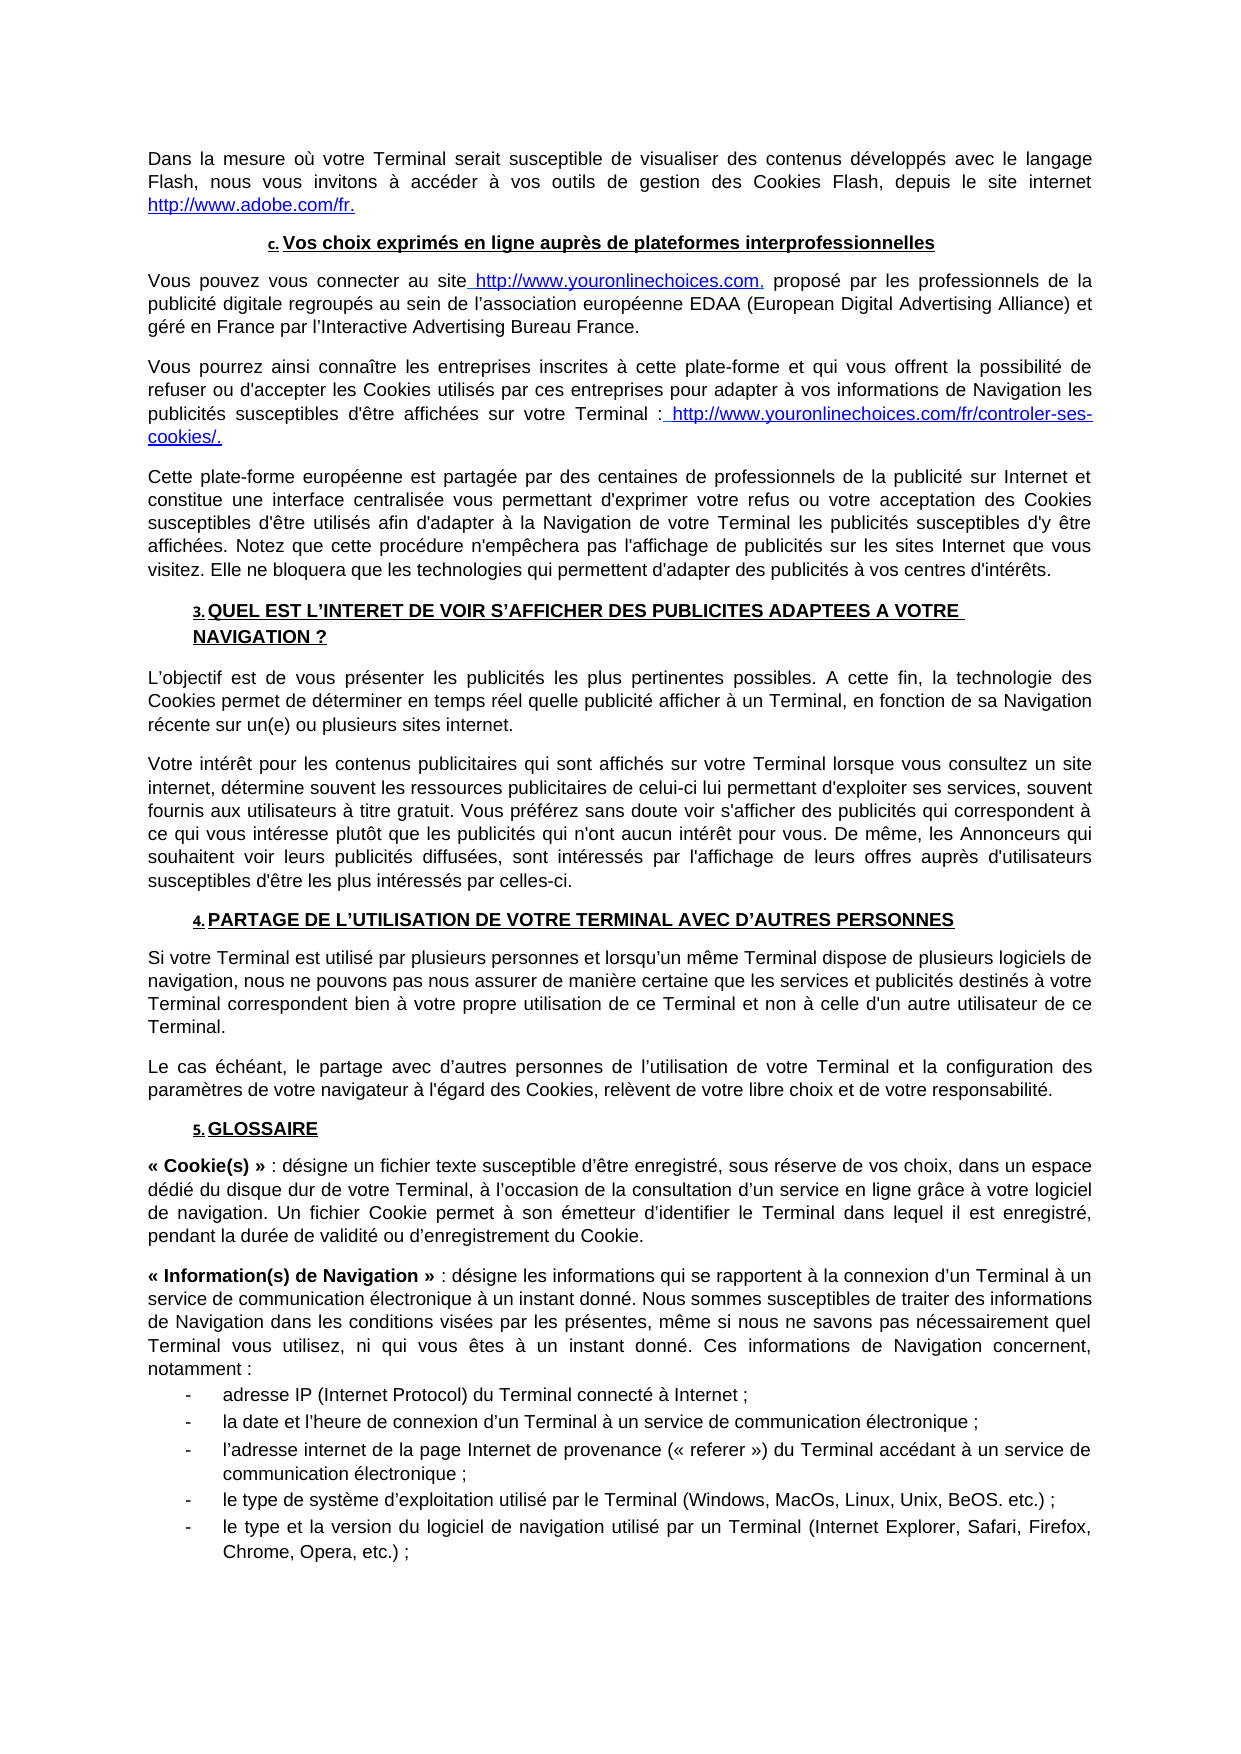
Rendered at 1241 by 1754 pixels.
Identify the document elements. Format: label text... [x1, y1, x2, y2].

subtitle Vous pouvez vous connecter au site http://www.youronlinechoices.com, proposé par les professionnels de la publicité digitale regroupés au sein de l’association européenne EDAA (European Digital Advertising Alliance) et géré en France par l’Interactive Advertising Bureau France. [148, 270, 1093, 338]
list GLOSSAIRE [193, 1122, 1093, 1138]
subtitle Cette plate-forme européenne est partagée par des centaines de professionnels de la publicité sur Internet et constitue une interface centralisée vous permettant d'exprimer votre refus ou votre acceptation des Cookies susceptibles d'être utilisés afin d'adapter à la Navigation de votre Terminal les publicités susceptibles d'y être affichées. Notez que cette procédure n'empêchera pas l'affichage de publicités sur les sites Internet que vous visitez. Elle ne bloquera que les technologies qui permettent d'adapter des publicités à vos centres d'intérêts. [148, 466, 1093, 580]
list PARTAGE DE L’UTILISATION DE VOTRE TERMINAL AVEC D’AUTRES PERSONNES [193, 913, 1093, 930]
subtitle L’objectif est de vous présenter les publicités les plus pertinentes possibles. A cette fin, la technologie des Cookies permet de déterminer en temps réel quelle publicité afficher à un Terminal, en fonction de sa Navigation récente sur un(e) ou plusieurs sites internet. [148, 667, 1093, 735]
subtitle Votre intérêt pour les contenus publicitaires qui sont affichés sur votre Terminal lorsque vous consultez un site internet, détermine souvent les ressources publicitaires de celui-ci lui permettant d'exploiter ses services, souvent fournis aux utilisateurs à titre gratuit. Vous préférez sans doute voir s'afficher des publicités qui correspondent à ce qui vous intéresse plutôt que les publicités qui n'ont aucun intérêt pour vous. De même, les Annonceurs qui souhaitent voir leurs publicités diffusées, sont intéressés par l'affichage de leurs offres auprès d'utilisateurs susceptibles d'être les plus intéressés par celles-ci. [148, 753, 1093, 891]
subtitle l’adresse internet de la page Internet de provenance (« referer ») du Terminal accédant à un service de communication électronique ; [185, 1436, 1093, 1485]
list QUEL EST L’INTERET DE VOIR S’AFFICHER DES PUBLICITES ADAPTEES A VOTRE NAVIGATION ? [193, 600, 1093, 647]
list Vos choix exprimés en ligne auprès de plateformes interprofessionnelles [268, 236, 1093, 253]
subtitle Dans la mesure où votre Terminal serait susceptible de visualiser des contenus développés avec le langage Flash, nous vous invitons à accéder à vos outils de gestion des Cookies Flash, depuis le site internet http://www.adobe.com/fr. [148, 148, 1093, 216]
subtitle « Cookie(s) » : désigne un fichier texte susceptible d’être enregistré, sous réserve de vos choix, dans un espace dédié du disque dur de votre Terminal, à l’occasion de la consultation d’un service en ligne grâce à votre logiciel de navigation. Un fichier Cookie permet à son émetteur d’identifier le Terminal dans lequel il est enregistré, pendant la durée de validité ou d’enregistrement du Cookie. [148, 1155, 1093, 1246]
subtitle le type de système d’exploitation utilisé par le Terminal (Windows, MacOs, Linux, Unix, BeOS. etc.) ; [185, 1486, 1093, 1512]
subtitle Si votre Terminal est utilisé par plusieurs personnes et lorsqu’un même Terminal dispose de plusieurs logiciels de navigation, nous ne pouvons pas nous assurer de manière certaine que les services et publicités destinés à votre Terminal correspondent bien à votre propre utilisation de ce Terminal et non à celle d'un autre utilisateur de ce Terminal. [148, 946, 1093, 1038]
subtitle Le cas échéant, le partage avec d’autres personnes de l’utilisation de votre Terminal et la configuration des paramètres de votre navigateur à l'égard des Cookies, relèvent de votre libre choix et de votre responsabilité. [148, 1056, 1093, 1101]
subtitle « Information(s) de Navigation » : désigne les informations qui se rapportent à la connexion d’un Terminal à un service de communication électronique à un instant donné. Nous sommes susceptibles de traiter des informations de Navigation dans les conditions visées par les présentes, même si nous ne savons pas nécessairement quel Terminal vous utilisez, ni qui vous êtes à un instant donné. Ces informations de Navigation concernent, notamment : [148, 1265, 1093, 1379]
subtitle le type et la version du logiciel de navigation utilisé par un Terminal (Internet Explorer, Safari, Firefox, Chrome, Opera, etc.) ; [185, 1514, 1093, 1563]
subtitle Vous pourrez ainsi connaître les entreprises inscrites à cette plate-forme et qui vous offrent la possibilité de refuser ou d'accepter les Cookies utilisés par ces entreprises pour adapter à vos informations de Navigation les publicités susceptibles d'être affichées sur votre Terminal : http://www.youronlinechoices.com/fr/controler-ses-cookies/. [148, 356, 1093, 447]
subtitle adresse IP (Internet Protocol) du Terminal connecté à Internet ; [185, 1381, 1093, 1406]
subtitle la date et l’heure de connexion d’un Terminal à un service de communication électronique ; [185, 1408, 1093, 1434]
